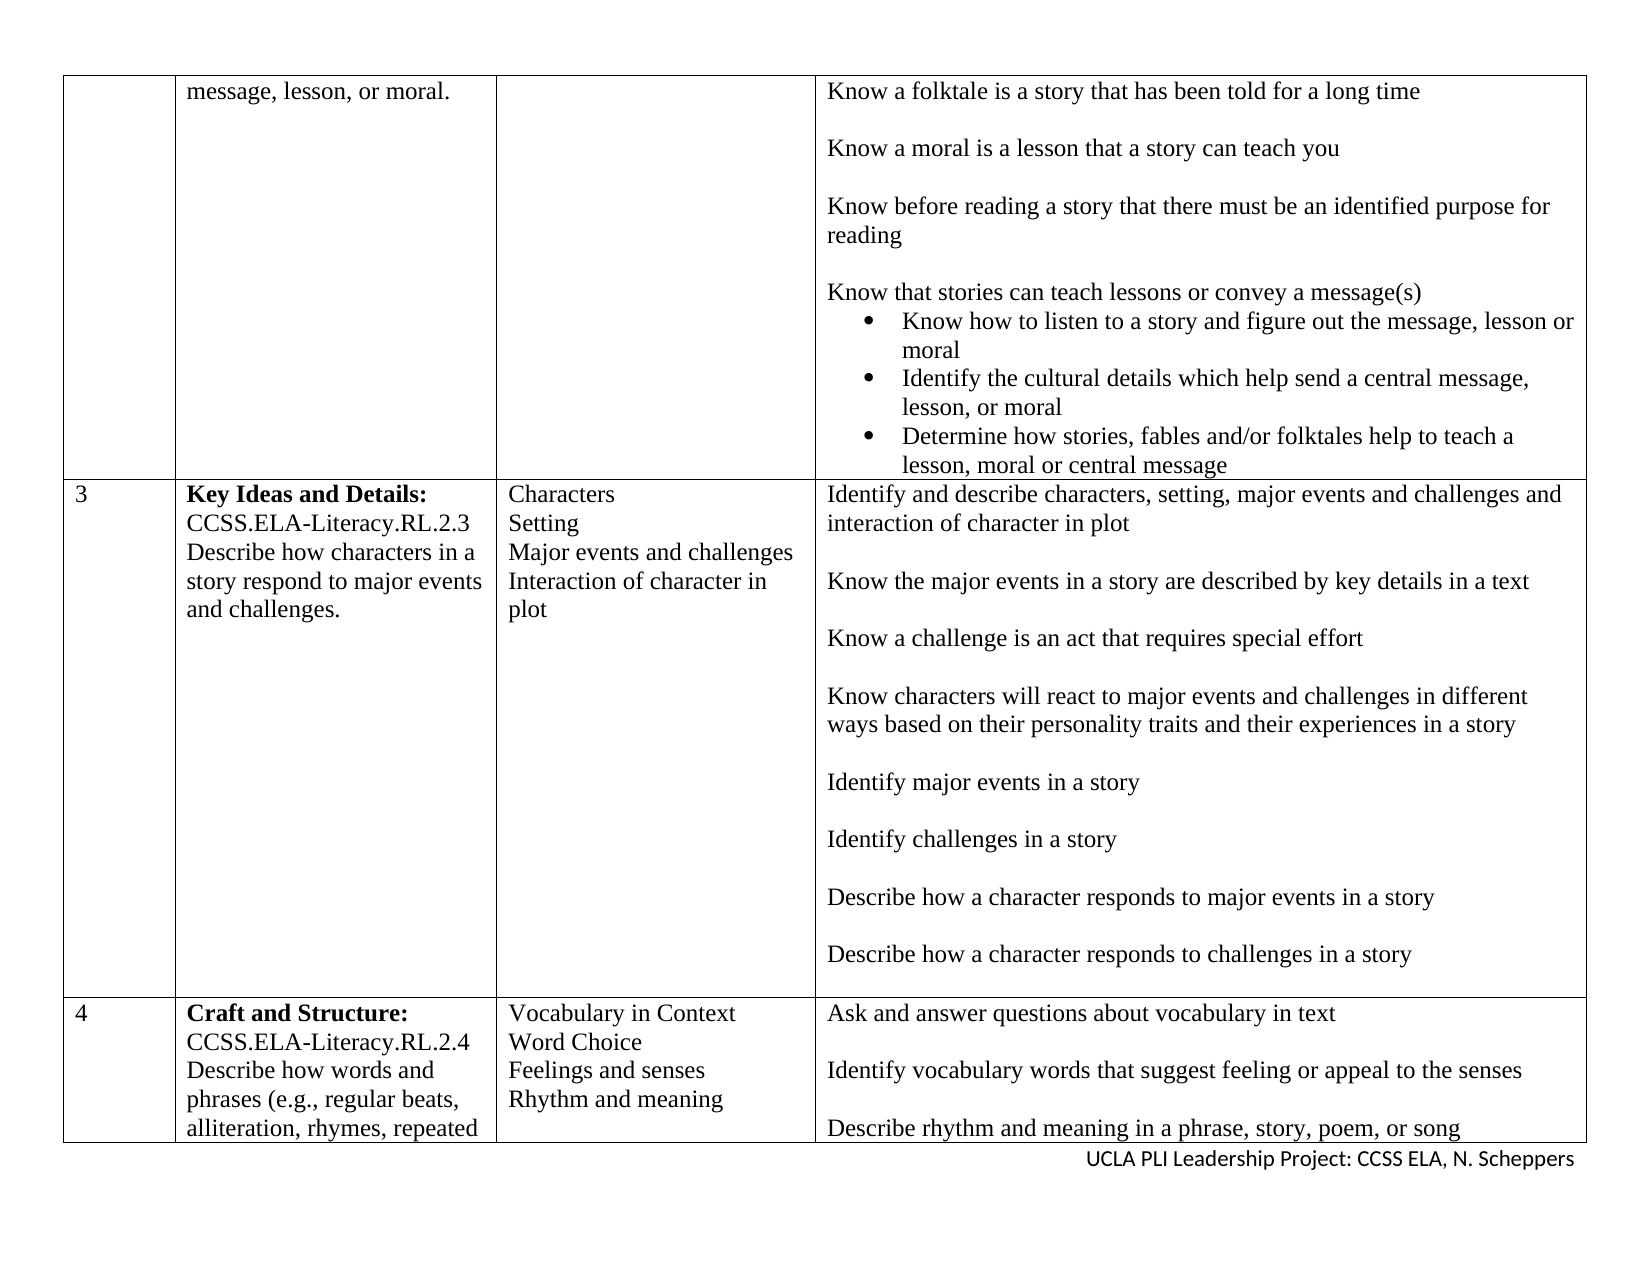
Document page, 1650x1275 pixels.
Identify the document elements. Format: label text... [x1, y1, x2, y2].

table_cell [497, 76, 815, 478]
table_cell 4 [64, 998, 175, 1142]
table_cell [816, 76, 1586, 478]
table_cell 3 [64, 480, 175, 997]
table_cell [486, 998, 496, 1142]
table_cell Identify and describe characters, setting, major events and challenges and interaction of character in plot Know the major events in a story are described by key details in a text Know a challenge is an act that requires special effort Know characters will react to major events and challenges in different ways based on their personality traits and their experiences in a story Identify major events in a story Identify challenges in a story Describe how a character responds to major events in a story Describe how a character responds to challenges in a story [816, 480, 1586, 997]
table_cell Key Ideas and Details: CCSS.ELA-Literacy.RL.2.3 Describe how characters in a story respond to major events and challenges. [176, 480, 496, 997]
table_cell Characters Setting Major events and challenges Interaction of character in plot [497, 480, 815, 997]
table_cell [816, 998, 1586, 1142]
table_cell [497, 998, 815, 1142]
table_cell 2 [64, 76, 175, 478]
